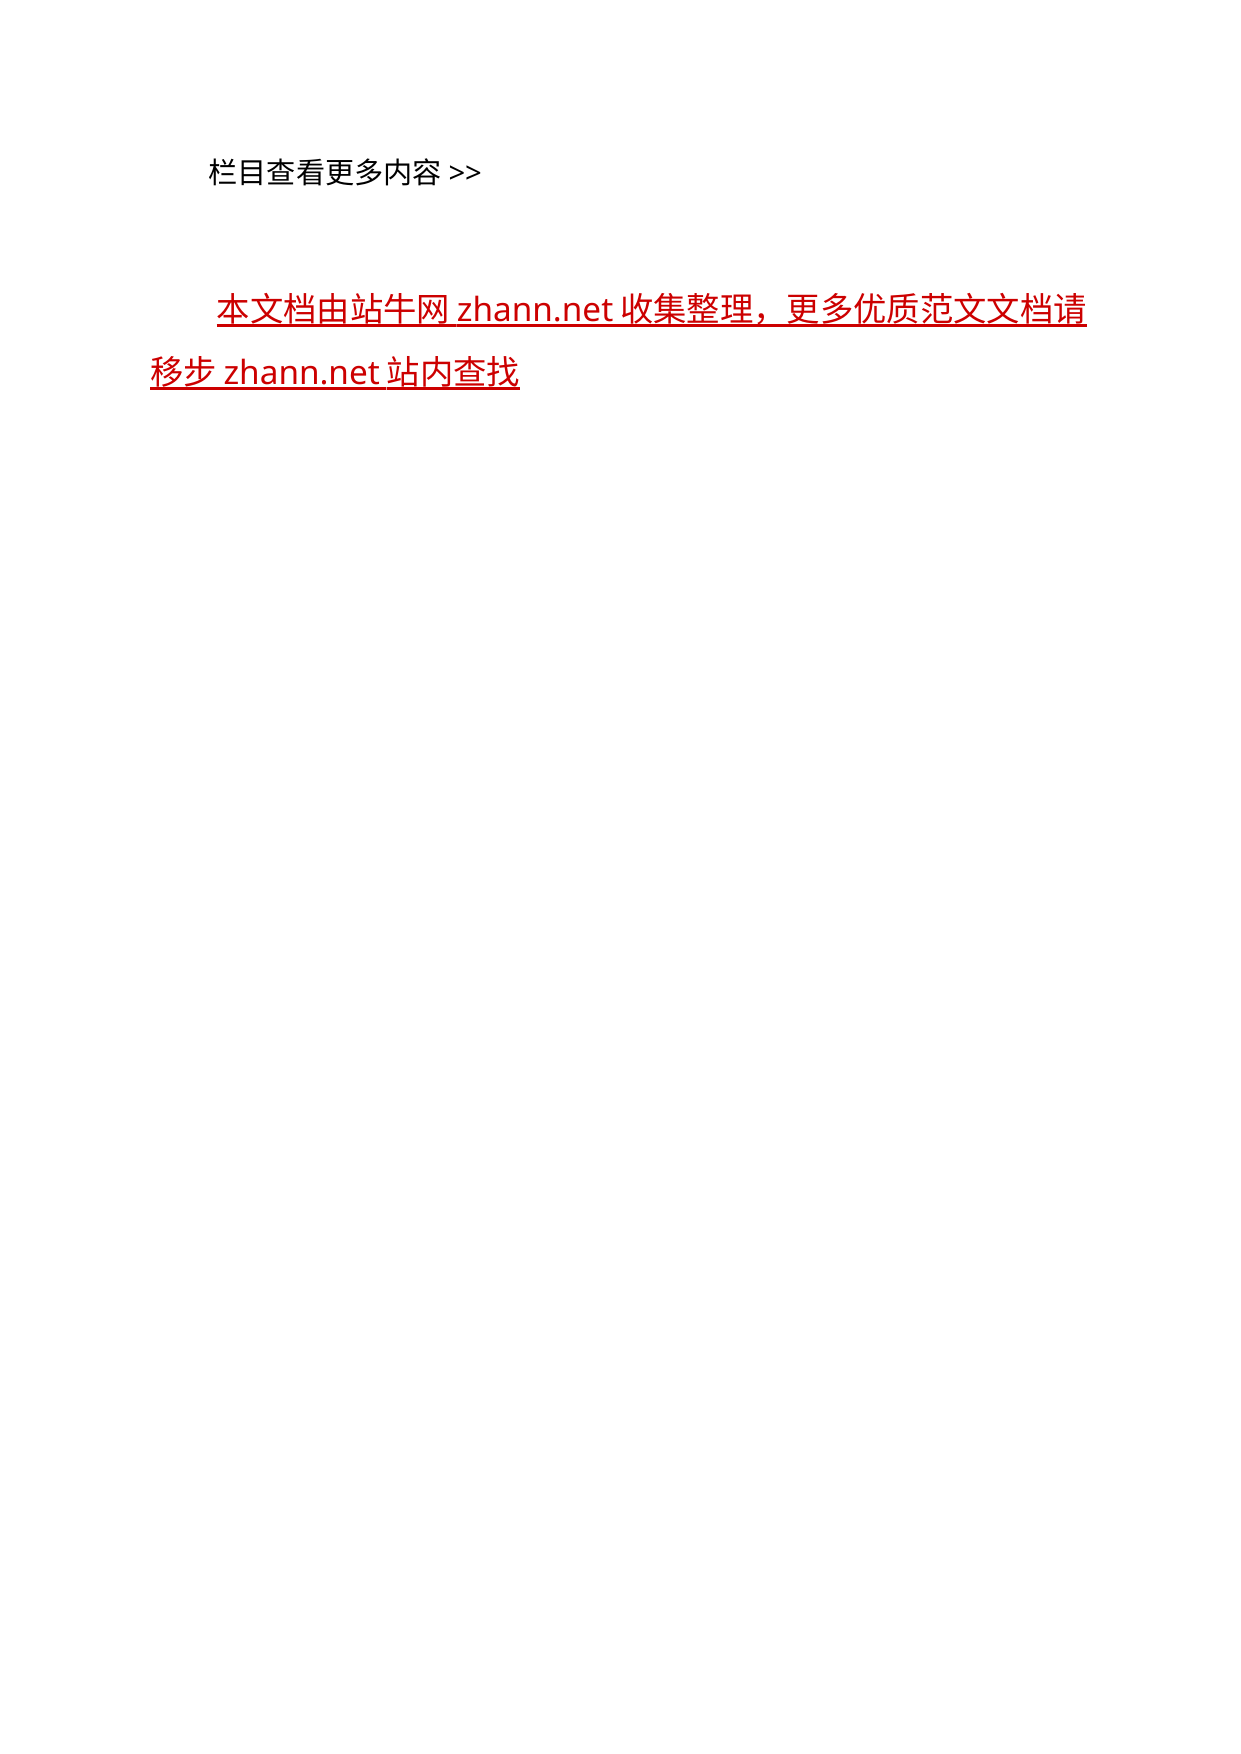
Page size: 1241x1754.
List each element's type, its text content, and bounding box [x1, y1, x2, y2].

text 栏目查看更多内容 >> [150, 150, 1090, 192]
text 本文档由站牛网zhann.net收集整理，更多优质范文文档请移步zhann.net站内查找 [150, 283, 1090, 394]
